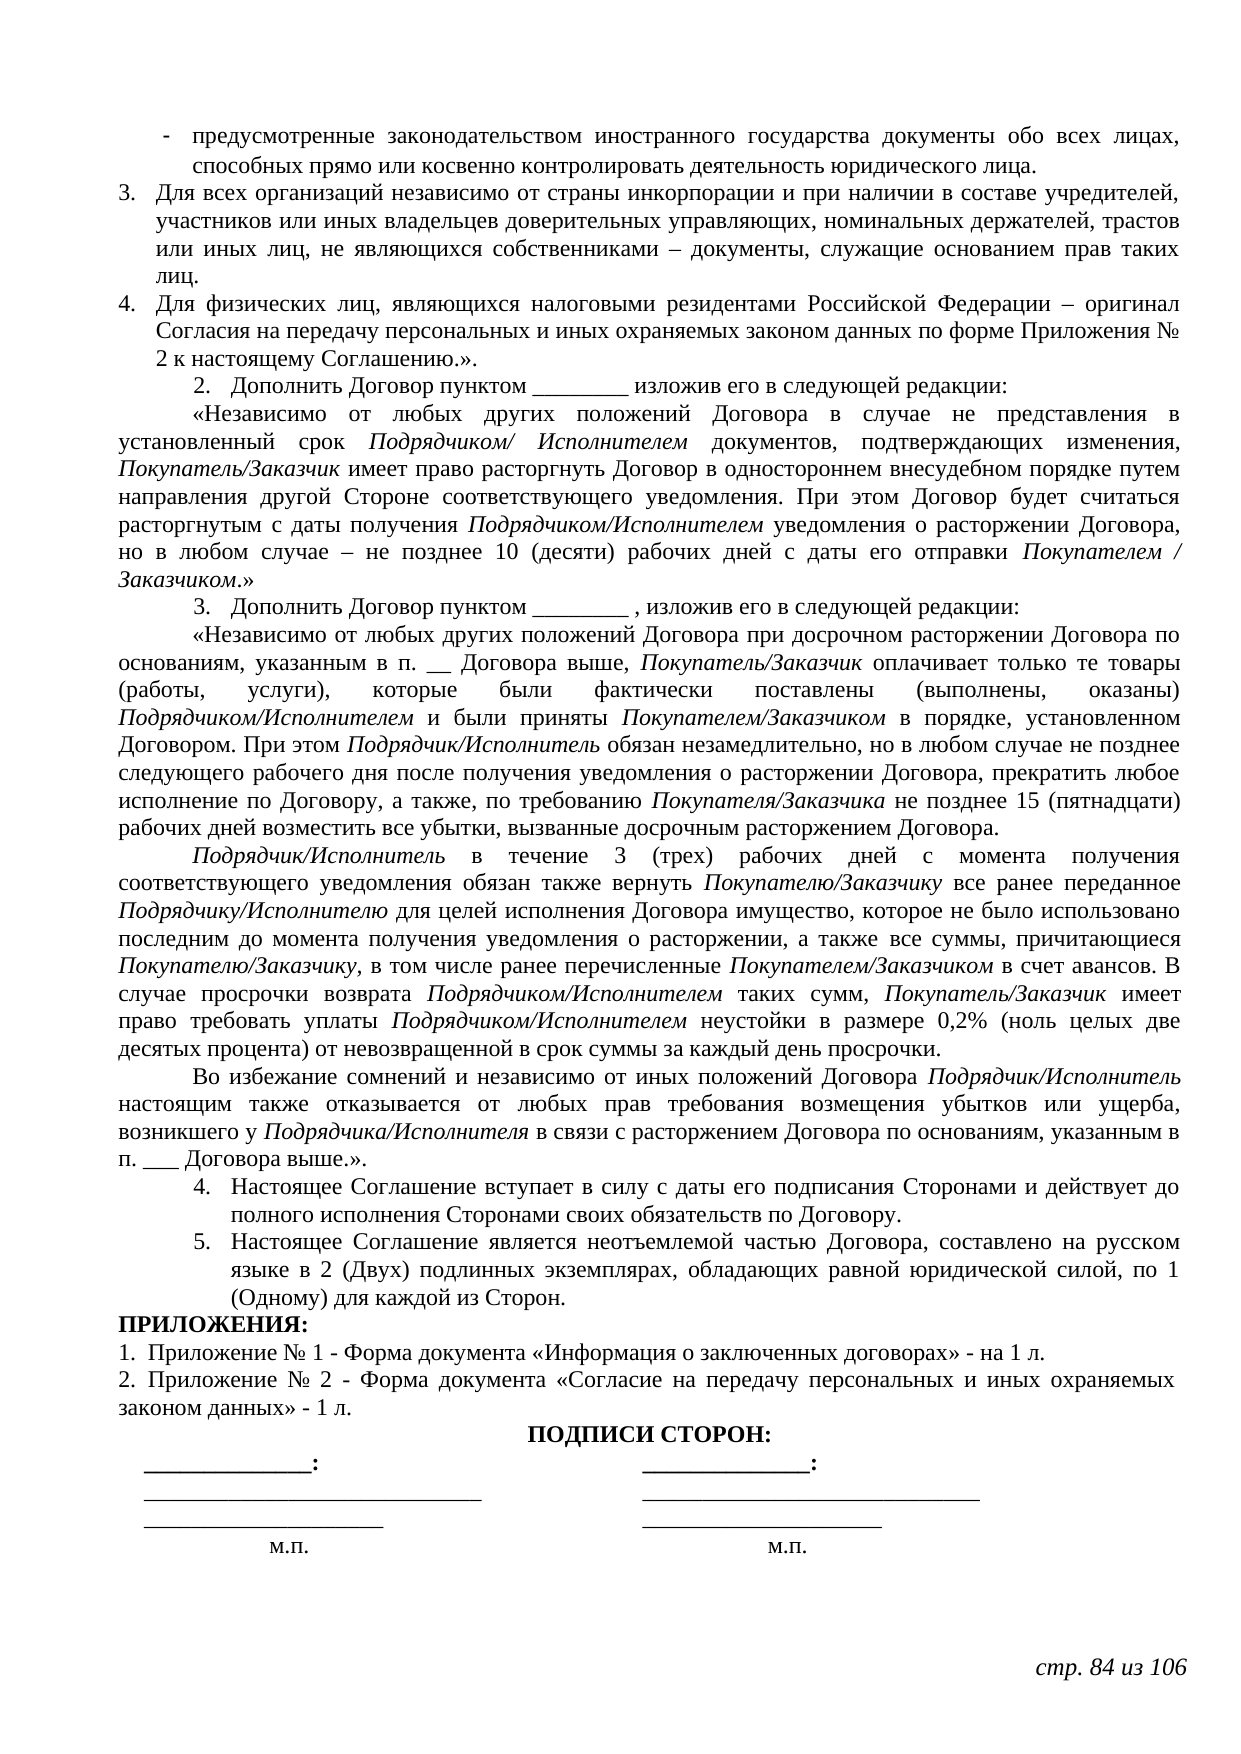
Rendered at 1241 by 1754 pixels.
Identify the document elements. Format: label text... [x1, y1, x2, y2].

list Дополнить Договор пунктом ________ , изложив его в следующей редакции: [193, 592, 1181, 620]
list Дополнить Договор пунктом ________ изложив его в следующей редакции: [193, 372, 1181, 399]
list Настоящее Соглашение является неотъемлемой частью Договора, составлено на русском языке в 2 (Двух) подлинных экземплярах, обладающих равной юридической силой, по 1 (Одному) для каждой из Сторон. [193, 1227, 1181, 1310]
list Для физических лиц, являющихся налоговыми резидентами Российской Федерации – оригинал Согласия на передачу персональных и иных охраняемых законом данных по форме Приложения № 2 к настоящему Соглашению.». [118, 289, 1181, 372]
title ПОДПИСИ СТОРОН: [118, 1421, 1181, 1448]
table_header ______________: [133, 1448, 631, 1476]
table_cell ____________________________ ____________________ м.п. [631, 1476, 1167, 1558]
list Приложение № 1 - Форма документа «Информация о заключенных договорах» - на 1 л. [118, 1338, 1177, 1365]
text Во избежание сомнений и независимо от иных положений Договора Подрядчик/Исполнитель настоящим также отказывается от любых прав требования возмещения убытков или ущерба, возникшего у Подрядчика/Исполнителя в связи с расторжением Договора по основаниям, указанным в п. ___ Договора выше.». [118, 1062, 1181, 1172]
text «Независимо от любых других положений Договора в случае не представления в установленный срок Подрядчиком/ Исполнителем документов, подтверждающих изменения, Покупатель/Заказчик имеет право расторгнуть Договор в одностороннем внесудебном порядке путем направления другой Стороне соответствующего уведомления. При этом Договор будет считаться расторгнутым с даты получения Подрядчиком/Исполнителем уведомления о расторжении Договора, но в любом случае – не позднее 10 (десяти) рабочих дней с даты его отправки Покупателем / Заказчиком.» [118, 399, 1181, 592]
text «Независимо от любых других положений Договора при досрочном расторжении Договора по основаниям, указанным в п. __ Договора выше, Покупатель/Заказчик оплачивает только те товары (работы, услуги), которые были фактически поставлены (выполнены, оказаны) Подрядчиком/Исполнителем и были приняты Покупателем/Заказчиком в порядке, установленном Договором. При этом Подрядчик/Исполнитель обязан незамедлительно, но в любом случае не позднее следующего рабочего дня после получения уведомления о расторжении Договора, прекратить любое исполнение по Договору, а также, по требованию Покупателя/Заказчика не позднее 15 (пятнадцати) рабочих дней возместить все убытки, вызванные досрочным расторжением Договора. [118, 620, 1181, 841]
list Приложение № 2 - Форма документа «Согласие на передачу персональных и иных охраняемых законом данных» - 1 л. [118, 1365, 1177, 1421]
text ПРИЛОЖЕНИЯ: [118, 1310, 1181, 1338]
table_header ______________: [631, 1448, 1167, 1476]
list Настоящее Соглашение вступает в силу с даты его подписания Сторонами и действует до полного исполнения Сторонами своих обязательств по Договору. [193, 1172, 1181, 1227]
list Для всех организаций независимо от страны инкорпорации и при наличии в составе учредителей, участников или иных владельцев доверительных управляющих, номинальных держателей, трастов или иных лиц, не являющихся собственниками – документы, служащие основанием прав таких лиц. [118, 178, 1181, 289]
list предусмотренные законодательством иностранного государства документы обо всех лицах, способных прямо или косвенно контролировать деятельность юридического лица. [162, 118, 1181, 178]
table_cell ____________________________ ____________________ м.п. [133, 1476, 631, 1558]
text Подрядчик/Исполнитель в течение 3 (трех) рабочих дней с момента получения соответствующего уведомления обязан также вернуть Покупателю/Заказчику все ранее переданное Подрядчику/Исполнителю для целей исполнения Договора имущество, которое не было использовано последним до момента получения уведомления о расторжении, а также все суммы, причитающиеся Покупателю/Заказчику, в том числе ранее перечисленные Покупателем/Заказчиком в счет авансов. В случае просрочки возврата Подрядчиком/Исполнителем таких сумм, Покупатель/Заказчик имеет право требовать уплаты Подрядчиком/Исполнителем неустойки в размере 0,2% (ноль целых две десятых процента) от невозвращенной в срок суммы за каждый день просрочки. [118, 841, 1181, 1062]
